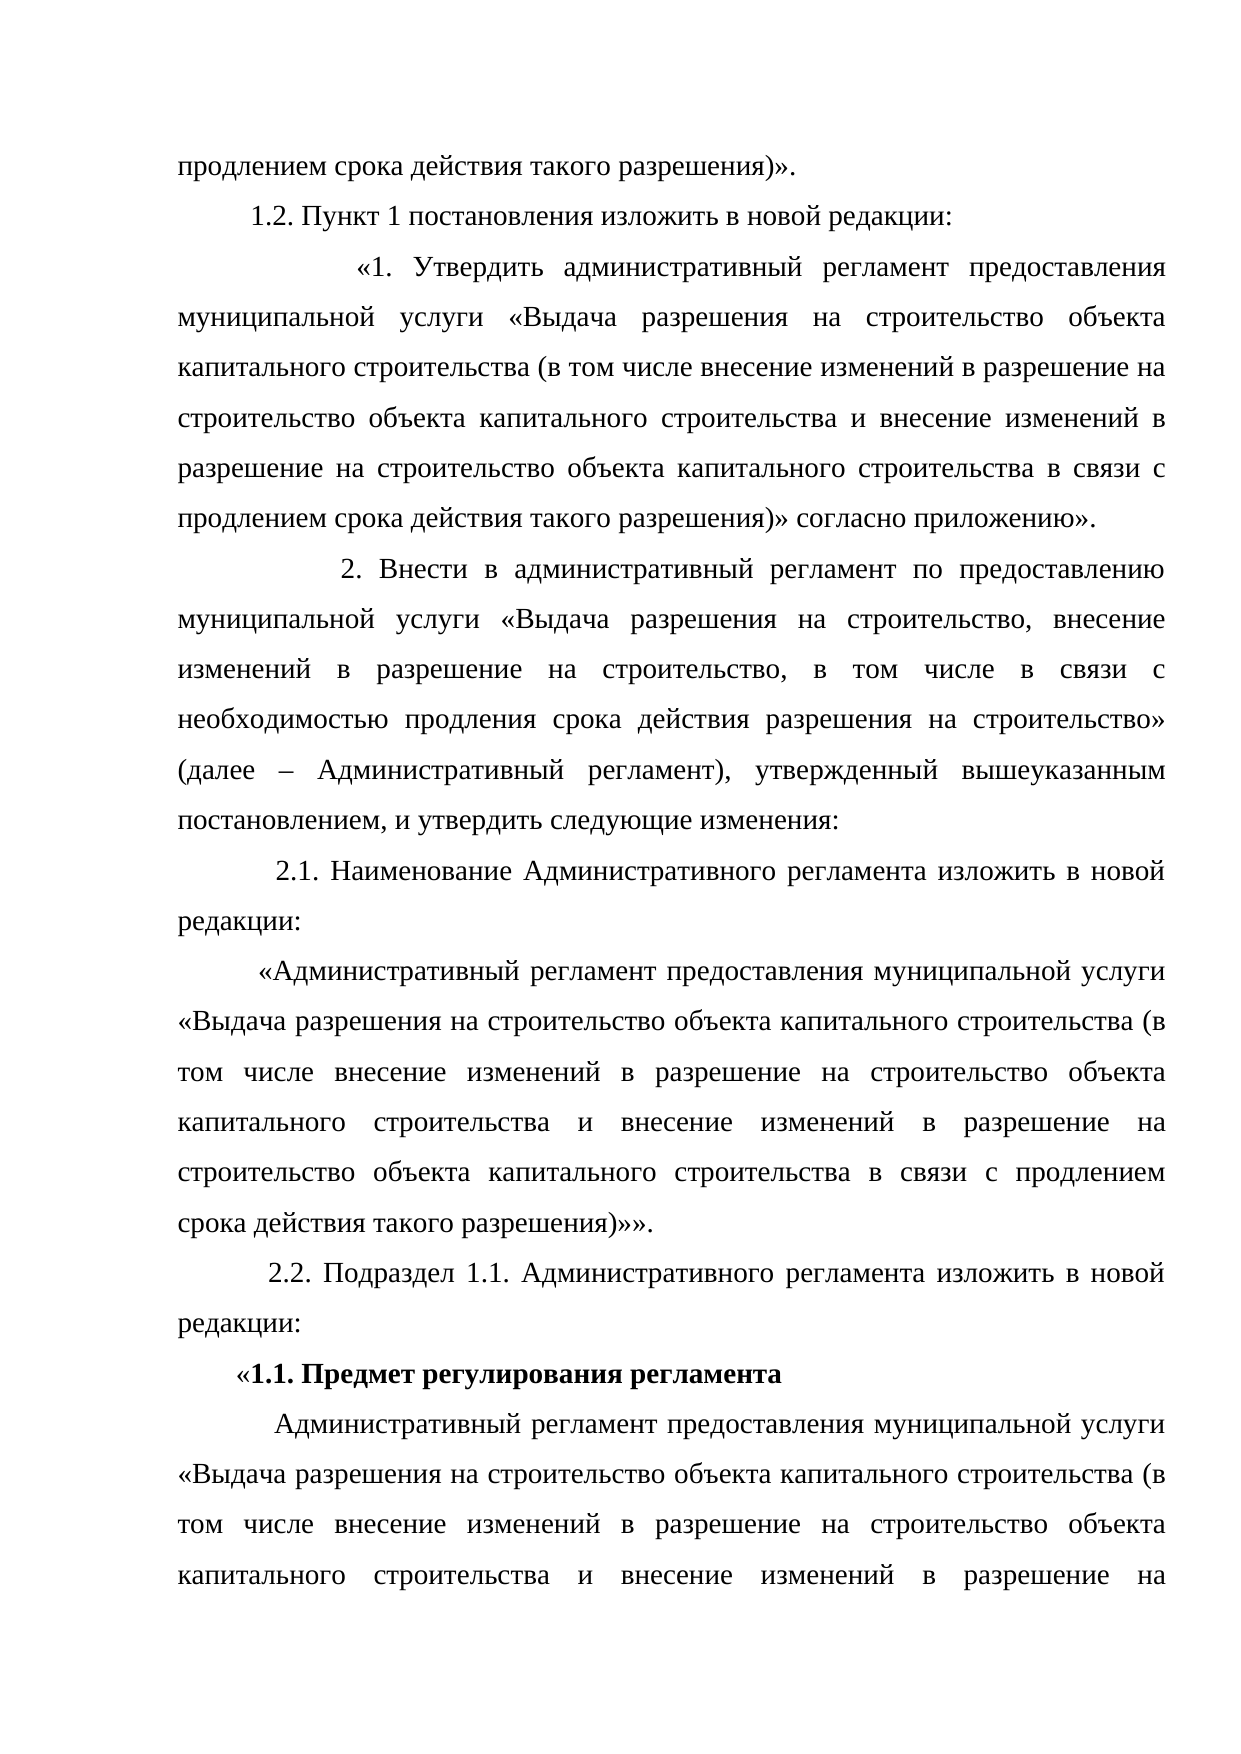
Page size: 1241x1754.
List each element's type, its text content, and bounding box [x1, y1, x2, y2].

text «Административный регламент предоставления муниципальной услуги «Выдача разрешения на строительство объекта капитального строительства (в том числе внесение изменений в разрешение на строительство объекта капитального строительства и внесение изменений в разрешение на строительство объекта капитального строительства в связи с продлением срока действия такого разрешения)»». [177, 953, 1167, 1238]
text 2.1. Наименование Административного регламента изложить в новой редакции: [177, 853, 1167, 936]
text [177, 1406, 1167, 1591]
text «1. Утвердить административный регламент предоставления муниципальной услуги «Выдача разрешения на строительство объекта капитального строительства (в том числе внесение изменений в разрешение на строительство объекта капитального строительства и внесение изменений в разрешение на строительство объекта капитального строительства в связи с продлением срока действия такого разрешения)» согласно приложению». [177, 249, 1167, 534]
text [177, 118, 1167, 182]
text 2.2. Подраздел 1.1. Административного регламента изложить в новой редакции: [177, 1255, 1167, 1339]
text 1.2. Пункт 1 постановления изложить в новой редакции: [177, 198, 1167, 232]
text 2. Внести в административный регламент по предоставлению муниципальной услуги «Выдача разрешения на строительство, внесение изменений в разрешение на строительство, в том числе в связи с необходимостью продления срока действия разрешения на строительство» (далее – Административный регламент), утвержденный вышеуказанным постановлением, и утвердить следующие изменения: [177, 551, 1167, 836]
text «1.1. Предмет регулирования регламента [177, 1356, 1167, 1389]
